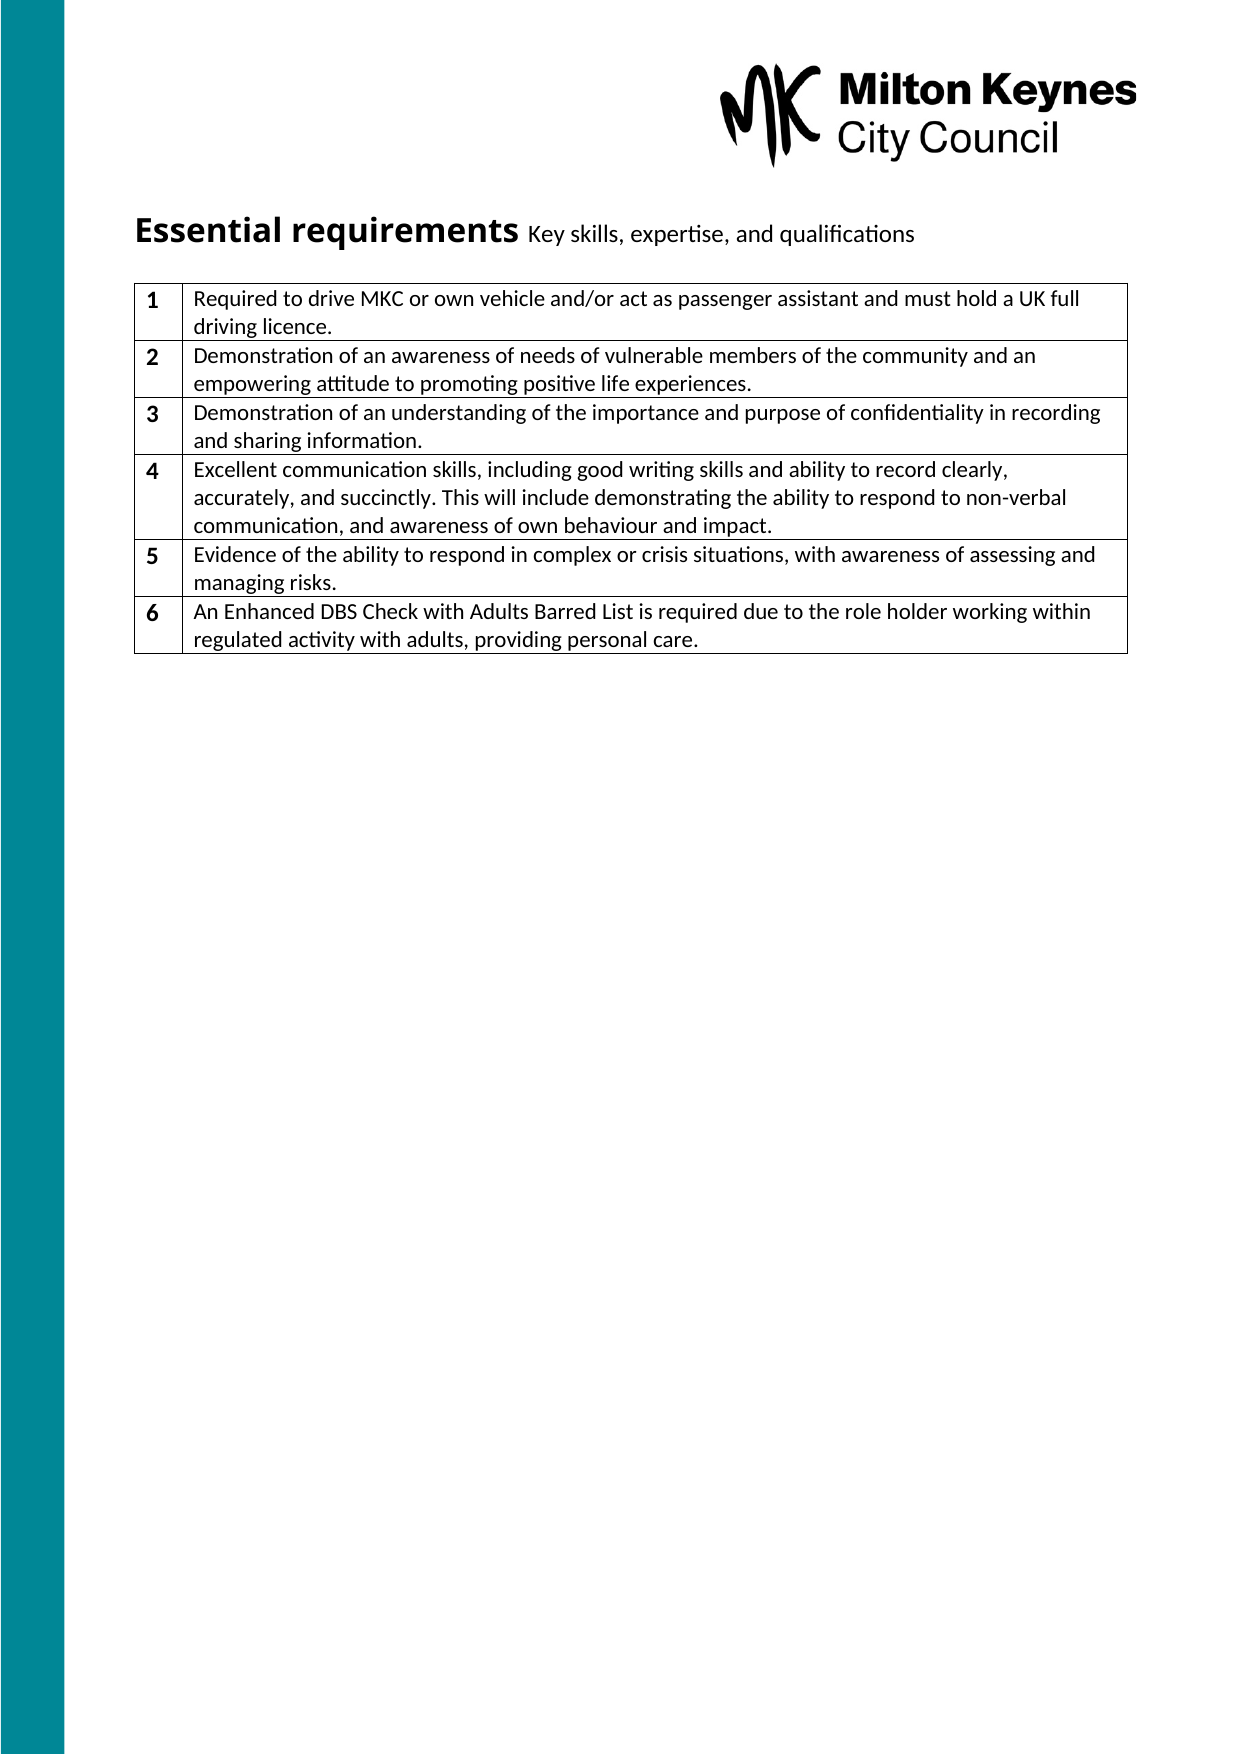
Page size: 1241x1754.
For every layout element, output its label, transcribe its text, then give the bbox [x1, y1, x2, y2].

text Essential requirements Key skills, expertise, and qualifications [134, 207, 1153, 252]
table_cell Excellent communication skills, including good writing skills and ability to record clearly, accurately, and succinctly. This will include demonstrating the ability to respond to non-verbal communication, and awareness of own behaviour and impact. [183, 455, 1127, 539]
table_cell Evidence of the ability to respond in complex or crisis situations, with awareness of assessing and managing risks. [183, 540, 1127, 596]
table_cell An Enhanced DBS Check with Adults Barred List is required due to the role holder working within regulated activity with adults, providing personal care. [183, 597, 1127, 653]
picture [720, 63, 1137, 168]
table_cell Demonstration of an understanding of the importance and purpose of confidentiality in recording and sharing information. [183, 398, 1127, 454]
table_cell 3 [135, 398, 182, 454]
table_cell 6 [135, 597, 182, 653]
table_header Required to drive MKC or own vehicle and/or act as passenger assistant and must hold a UK full driving licence. [183, 284, 1127, 340]
table_header 1 [135, 284, 182, 340]
table_cell 4 [135, 455, 182, 539]
table_cell 2 [135, 341, 182, 397]
table_cell 5 [135, 540, 182, 596]
table_cell Demonstration of an awareness of needs of vulnerable members of the community and an empowering attitude to promoting positive life experiences. [183, 341, 1127, 397]
